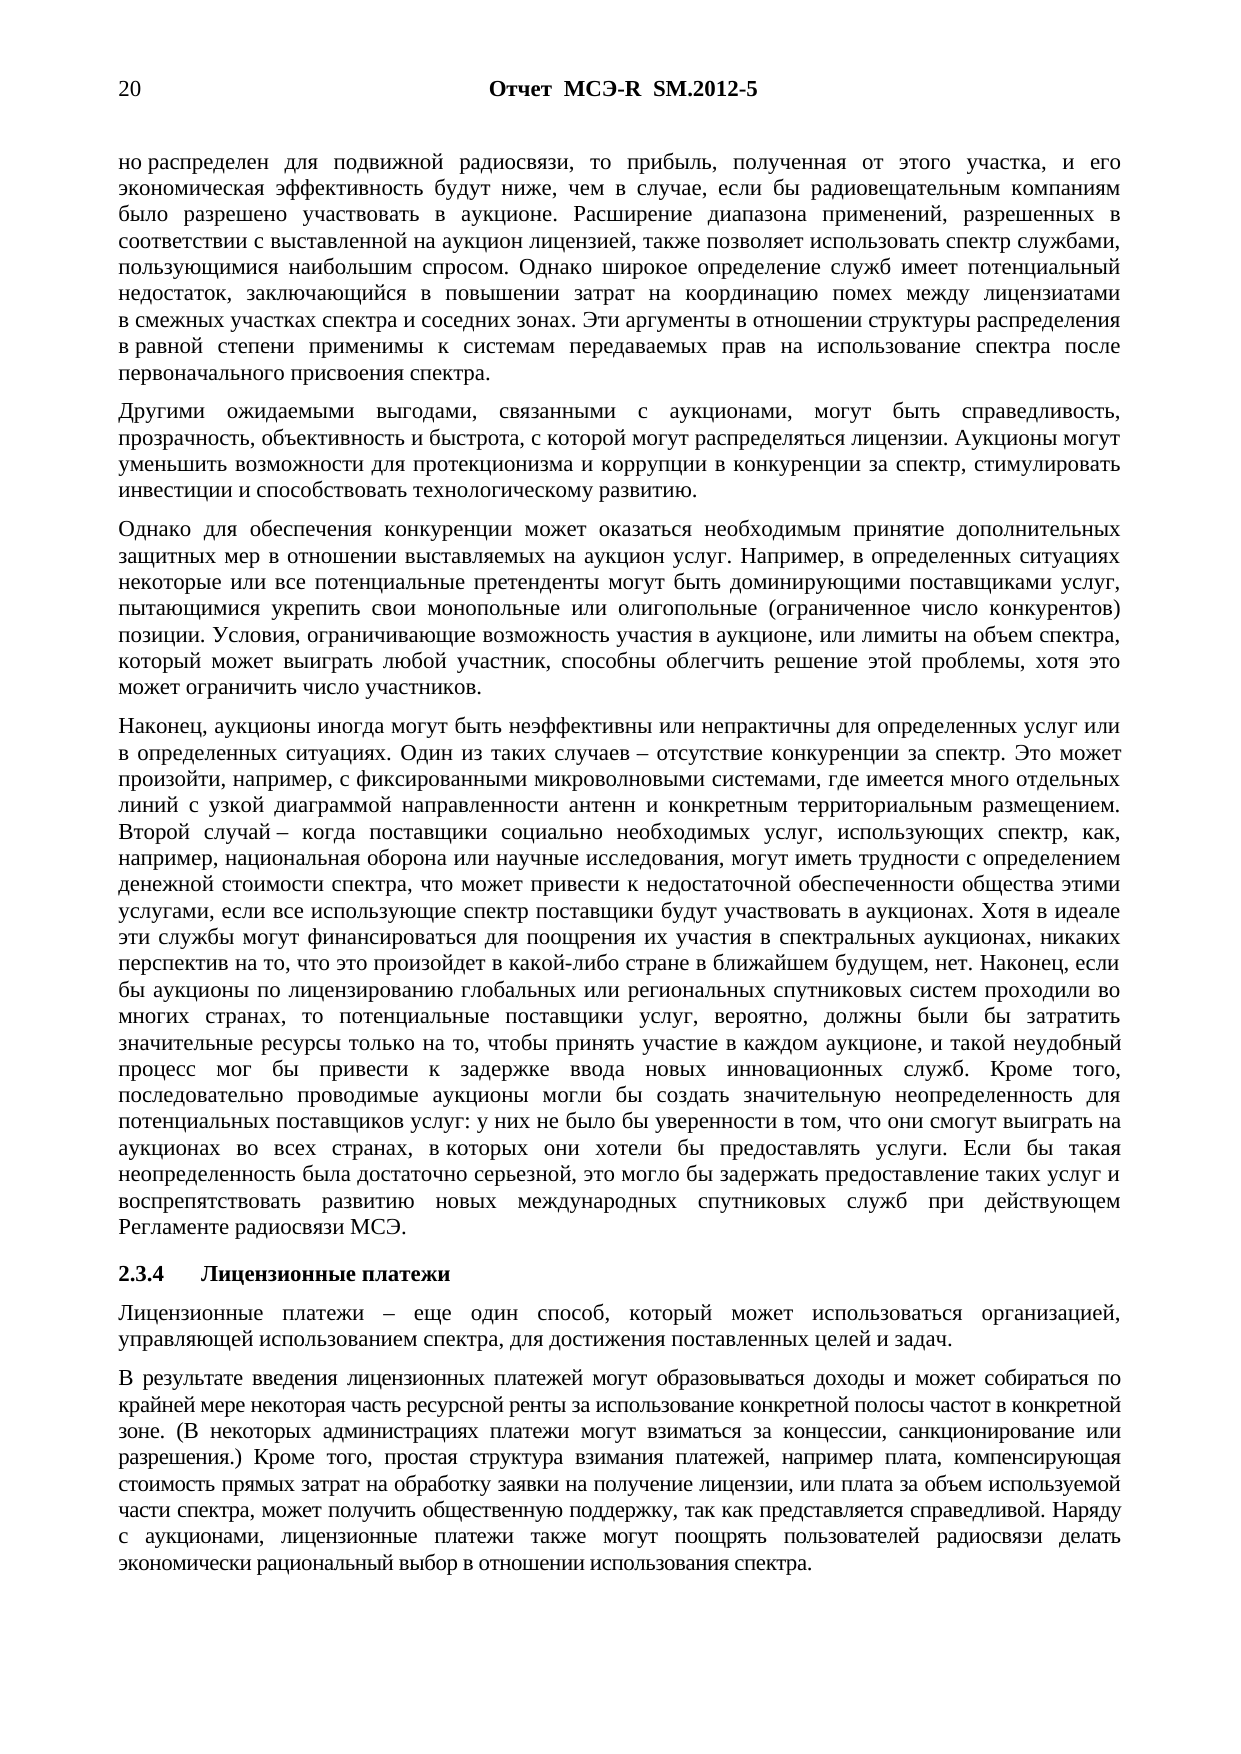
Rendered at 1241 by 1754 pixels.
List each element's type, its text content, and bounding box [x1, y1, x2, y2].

text Лицензионные платежи – еще один способ, который может использоваться организацией, управляющей использованием спектра, для достижения поставленных целей и задач. [118, 1299, 1122, 1352]
text В результате введения лицензионных платежей могут образовываться доходы и может собираться по крайней мере некоторая часть ресурсной ренты за использование конкретной полосы частот в конкретной зоне. (В некоторых администрациях платежи могут взиматься за концессии, санкционирование или разрешения.) Кроме того, простая структура взимания платежей, например плата, компенсирующая стоимость прямых затрат на обработку заявки на получение лицензии, или плата за объем используемой части спектра, может получить общественную поддержку, так как представляется справедливой. Наряду с аукционами, лицензионные платежи также могут поощрять пользователей радиосвязи делать экономически рациональный выбор в отношении использования спектра. [118, 1364, 1122, 1575]
text Однако для обеспечения конкуренции может оказаться необходимым принятие дополнительных защитных мер в отношении выставляемых на аукцион услуг. Например, в определенных ситуациях некоторые или все потенциальные претенденты могут быть доминирующими поставщиками услуг, пытающимися укрепить свои монопольные или олигопольные (ограниченное число конкурентов) позиции. Условия, ограничивающие возможность участия в аукционе, или лимиты на объем спектра, который может выиграть любой участник, способны облегчить решение этой проблемы, хотя это может ограничить число участников. [118, 515, 1122, 700]
subtitle 2.3.4 Лицензионные платежи [118, 1260, 1122, 1287]
text Наконец, аукционы иногда могут быть неэффективны или непрактичны для определенных услуг или в определенных ситуациях. Один из таких случаев – отсутствие конкуренции за спектр. Это может произойти, например, с фиксированными микроволновыми системами, где имеется много отдельных линий с узкой диаграммой направленности антенн и конкретным территориальным размещением. Второй случай – когда поставщики социально необходимых услуг, использующих спектр, как, например, национальная оборона или научные исследования, могут иметь трудности с определением денежной стоимости спектра, что может привести к недостаточной обеспеченности общества этими услугами, если все использующие спектр поставщики будут участвовать в аукционах. Хотя в идеале эти службы могут финансироваться для поощрения их участия в спектральных аукционах, никаких перспектив на то, что это произойдет в какой-либо стране в ближайшем будущем, нет. Наконец, если бы аукционы по лицензированию глобальных или региональных спутниковых систем проходили во многих странах, то потенциальные поставщики услуг, вероятно, должны были бы затратить значительные ресурсы только на то, чтобы принять участие в каждом аукционе, и такой неудобный процесс мог бы привести к задержке ввода новых инновационных служб. Кроме того, последовательно проводимые аукционы могли бы создать значительную неопределенность для потенциальных поставщиков услуг: у них не было бы уверенности в том, что они смогут выиграть на аукционах во всех странах, в которых они хотели бы предоставлять услуги. Если бы такая неопределенность была достаточно серьезной, это могло бы задержать предоставление таких услуг и воспрепятствовать развитию новых международных спутниковых служб при действующем Регламенте радиосвязи МСЭ. [118, 712, 1122, 1239]
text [118, 148, 1122, 385]
text Другими ожидаемыми выгодами, связанными с аукционами, могут быть справедливость, прозрачность, объективность и быстрота, с которой могут распределяться лицензии. Аукционы могут уменьшить возможности для протекционизма и коррупции в конкуренции за спектр, стимулировать инвестиции и способствовать технологическому развитию. [118, 397, 1122, 503]
